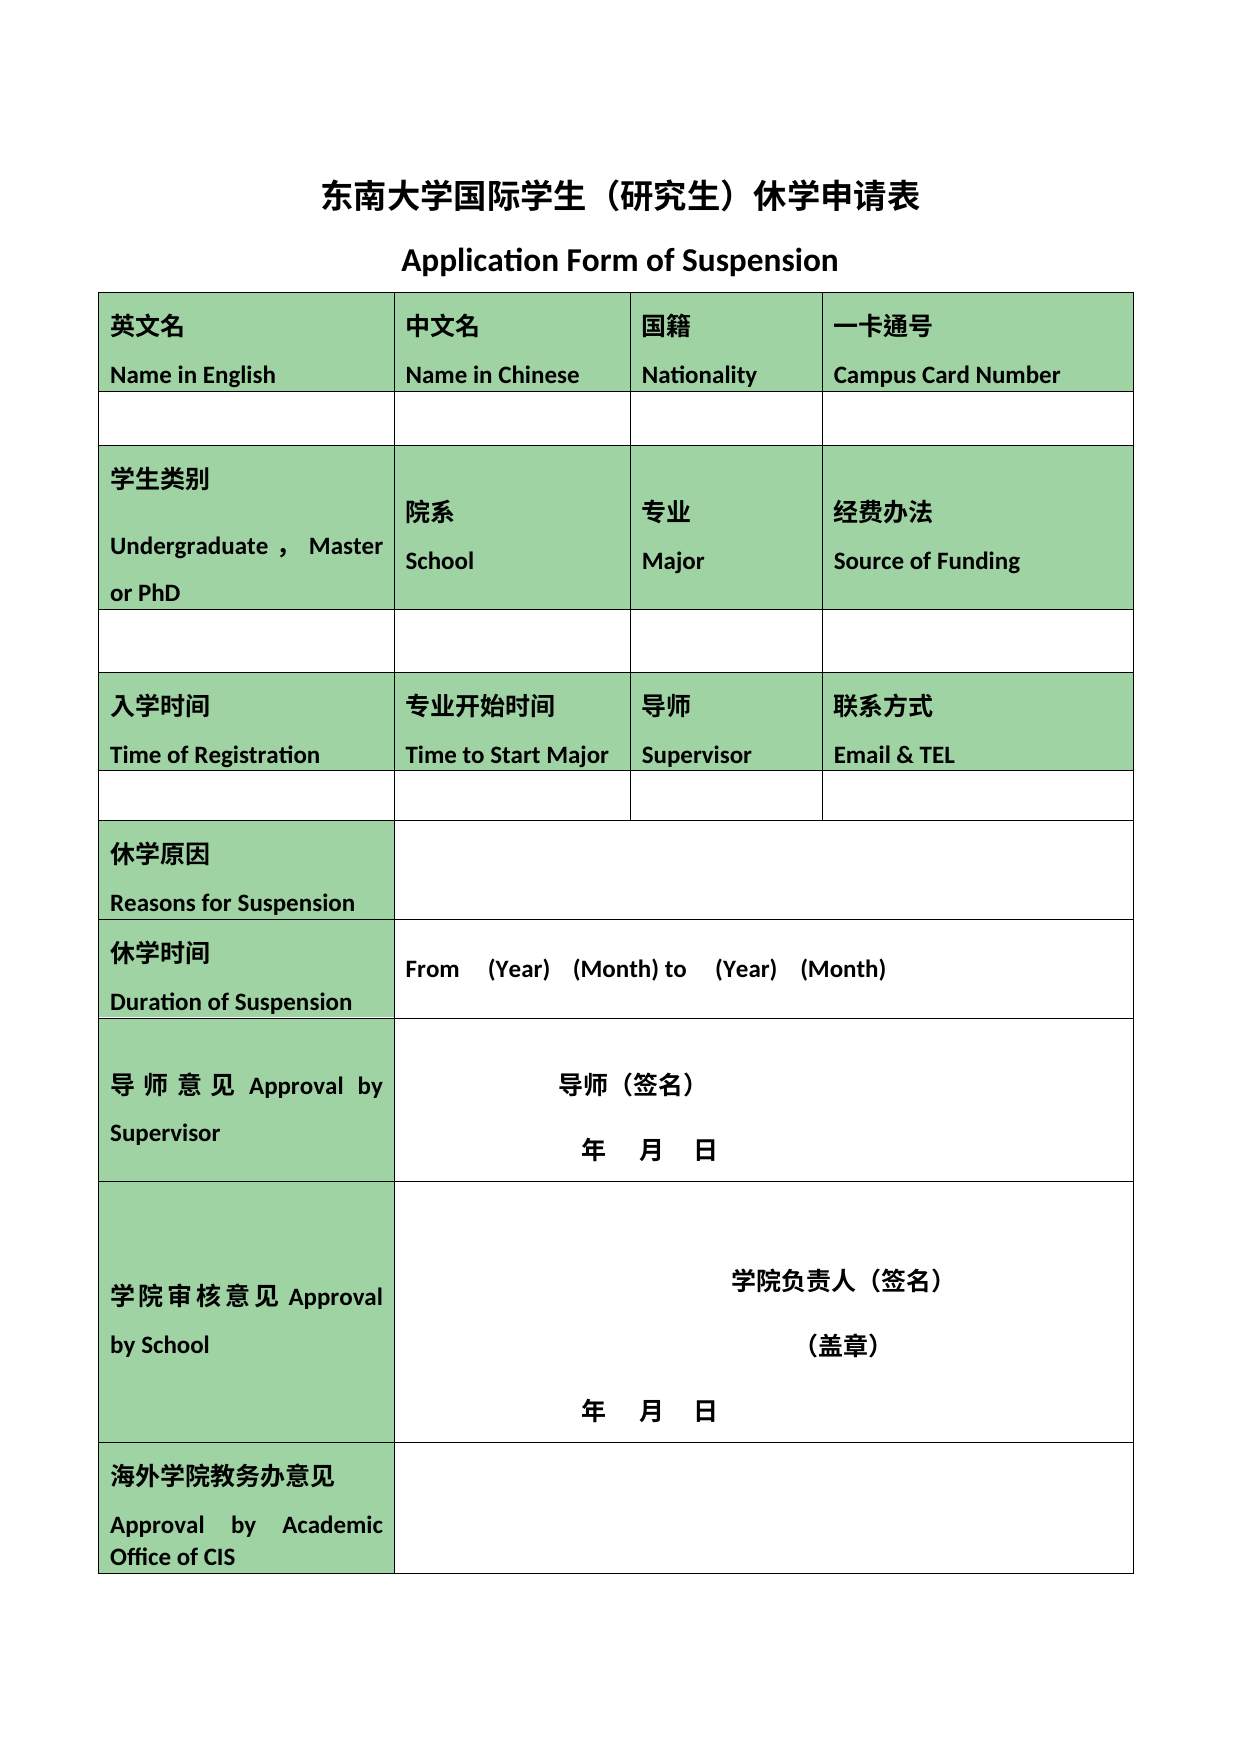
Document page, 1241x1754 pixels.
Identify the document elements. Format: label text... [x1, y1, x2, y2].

table_cell 院系 School [395, 446, 630, 609]
table_cell From (Year) (Month) to (Year) (Month) [395, 920, 1133, 1017]
table_cell [823, 771, 1133, 820]
table_cell [631, 392, 822, 445]
table_cell 学生类别 Undergraduate，Master or PhD [99, 446, 394, 609]
table_cell [395, 821, 1133, 919]
table_cell [823, 610, 1133, 672]
table_cell 专业 Major [631, 446, 822, 609]
text Application Form of Suspension [187, 227, 1053, 292]
table_cell [631, 771, 822, 820]
table_header 一卡通号 Campus Card Number [823, 293, 1133, 391]
table_cell [823, 392, 1133, 445]
table_cell [395, 610, 630, 672]
table_cell 海外学院教务办意见 Approval by Academic Office of CIS [99, 1443, 394, 1573]
table_cell [395, 771, 630, 820]
table_cell 休学原因 Reasons for Suspension [99, 821, 394, 919]
table_cell [99, 392, 394, 445]
table_header 国籍 Nationality [631, 293, 822, 391]
table_cell 导师（签名） 年 月 日 [395, 1019, 1133, 1181]
table_cell 导师 Supervisor [631, 673, 822, 770]
table_cell 导师意见Approval by Supervisor [99, 1019, 394, 1181]
table_cell [395, 392, 630, 445]
table_cell [99, 771, 394, 820]
table_cell 专业开始时间 Time to Start Major [395, 673, 630, 770]
table_cell 休学时间 Duration of Suspension [99, 920, 394, 1017]
table_cell 入学时间 Time of Registration [99, 673, 394, 770]
table_cell [395, 1443, 1133, 1573]
table_cell 联系方式 Email & TEL [823, 673, 1133, 770]
table_header 英文名 Name in English [99, 293, 394, 391]
table_cell 学院负责人（签名） （盖章） 年 月 日 [395, 1182, 1133, 1442]
table_cell 学院审核意见Approval by School [99, 1182, 394, 1442]
table_cell 经费办法 Source of Funding [823, 446, 1133, 609]
table_cell [631, 610, 822, 672]
table_cell [99, 610, 394, 672]
table_header 中文名 Name in Chinese [395, 293, 630, 391]
text 东南大学国际学生（研究生）休学申请表 [187, 162, 1053, 227]
